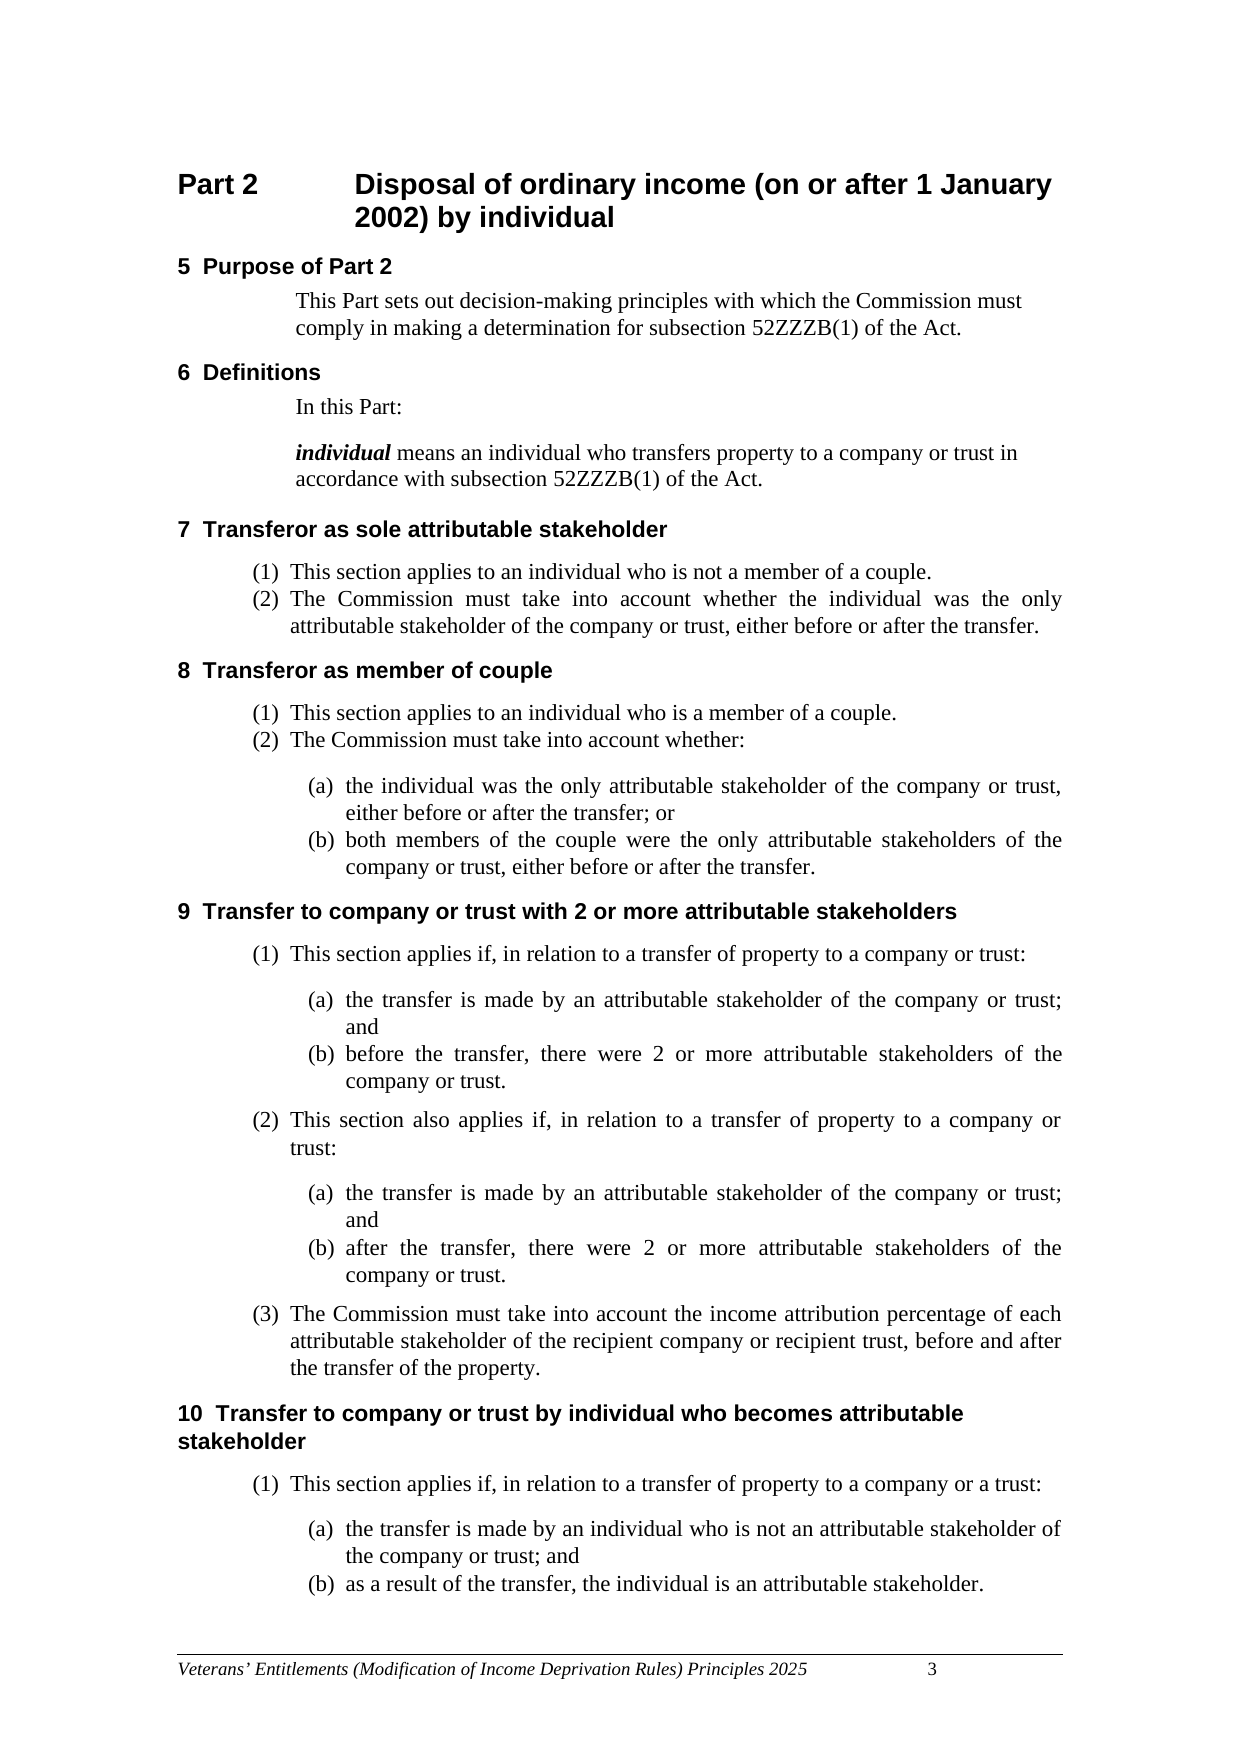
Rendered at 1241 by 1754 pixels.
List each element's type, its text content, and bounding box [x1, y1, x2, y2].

list after the transfer, there were 2 or more attributable stakeholders of the company or trust. [308, 1233, 1063, 1287]
list This section also applies if, in relation to a transfer of property to a company or trust: [252, 1106, 1063, 1160]
list the individual was the only attributable stakeholder of the company or trust, either before or after the transfer; or [308, 771, 1063, 825]
text Part 2 Disposal of ordinary income (on or after 1 January 2002) by individual [177, 167, 1063, 234]
text 9 Transfer to company or trust with 2 or more attributable stakeholders [177, 898, 1063, 924]
list The Commission must take into account whether the individual was the only attributable stakeholder of the company or trust, either before or after the transfer. [252, 584, 1063, 638]
list as a result of the transfer, the individual is an attributable stakeholder. [308, 1569, 1063, 1596]
text individual means an individual who transfers property to a company or trust in accordance with subsection 52ZZZB(1) of the Act. [295, 438, 1063, 491]
list before the transfer, there were 2 or more attributable stakeholders of the company or trust. [308, 1039, 1063, 1093]
list This section applies if, in relation to a transfer of property to a company or a trust: [252, 1469, 1063, 1496]
list This section applies if, in relation to a transfer of property to a company or trust: [252, 939, 1063, 966]
list The Commission must take into account the income attribution percentage of each attributable stakeholder of the recipient company or recipient trust, before and after the transfer of the property. [252, 1299, 1063, 1381]
list both members of the couple were the only attributable stakeholders of the company or trust, either before or after the transfer. [308, 825, 1063, 879]
text 5 Purpose of Part 2 [177, 253, 1063, 279]
list the transfer is made by an attributable stakeholder of the company or trust; and [308, 1179, 1063, 1233]
list the transfer is made by an attributable stakeholder of the company or trust; and [308, 985, 1063, 1039]
list the transfer is made by an individual who is not an attributable stakeholder of the company or trust; and [308, 1515, 1063, 1569]
text 8 Transferor as member of couple [177, 657, 1063, 683]
list The Commission must take into account whether: [252, 725, 1063, 752]
text In this Part: [295, 393, 1063, 420]
text 7 Transferor as sole attributable stakeholder [177, 516, 1063, 543]
list This section applies to an individual who is not a member of a couple. [252, 557, 1063, 584]
text 6 Definitions [177, 359, 1063, 385]
list This section applies to an individual who is a member of a couple. [252, 698, 1063, 725]
text 10 Transfer to company or trust by individual who becomes attributable stakeholder [177, 1399, 1063, 1454]
text This Part sets out decision-making principles with which the Commission must comply in making a determination for subsection 52ZZZB(1) of the Act. [295, 287, 1063, 340]
